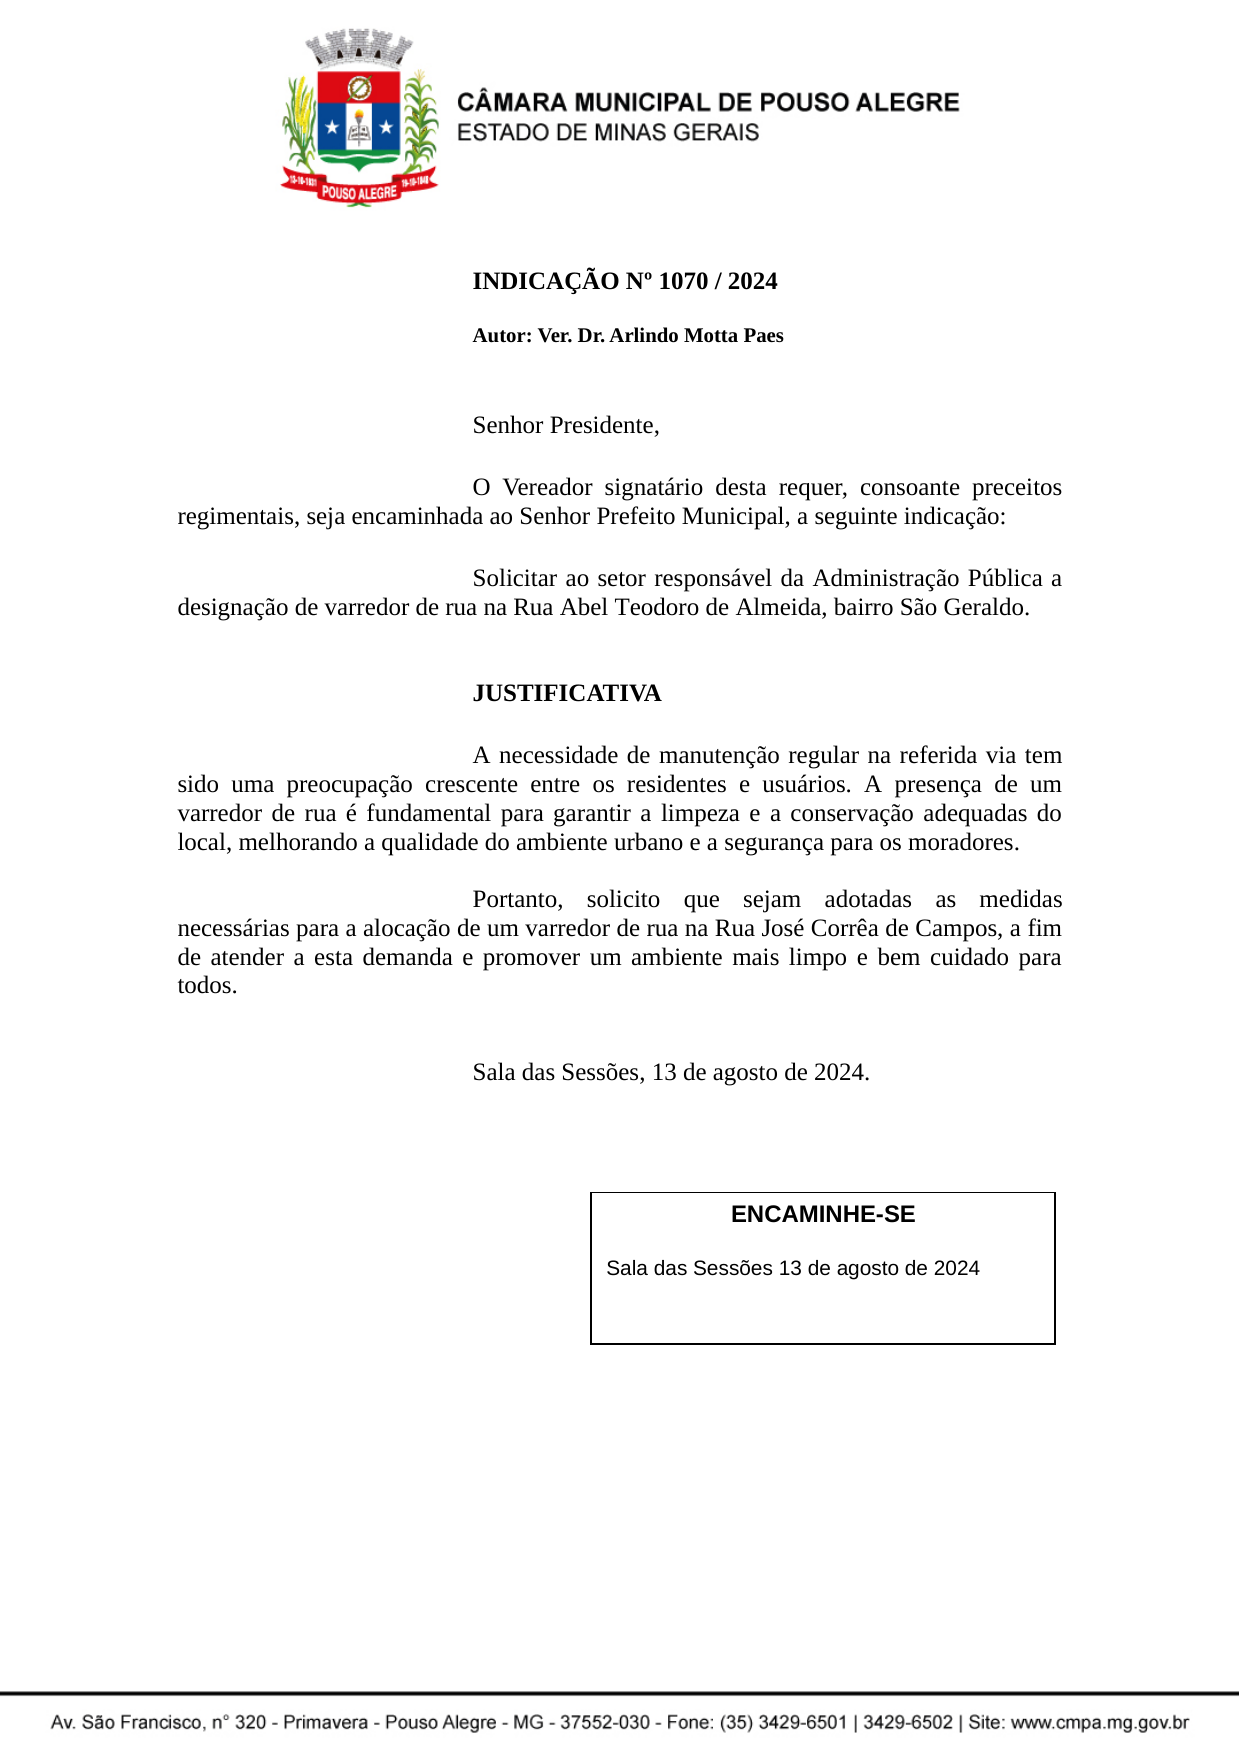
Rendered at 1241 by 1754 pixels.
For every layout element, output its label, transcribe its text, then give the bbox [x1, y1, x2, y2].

text Portanto, solicito que sejam adotadas as medidas necessárias para a alocação de um varredor de rua na Rua José Corrêa de Campos, a fim de atender a esta demanda e promover um ambiente mais limpo e bem cuidado para todos. [177, 884, 1063, 999]
text Sala das Sessões, 13 de agosto de 2024. [472, 1057, 1063, 1085]
text O Vereador signatário desta requer, consoante preceitos regimentais, seja encaminhada ao Senhor Prefeito Municipal, a seguinte indicação: [177, 472, 1063, 529]
text INDICAÇÃO Nº 1070 / 2024 [472, 266, 1063, 294]
text JUSTIFICATIVA [177, 678, 1004, 707]
picture [0, 0, 1240, 237]
text Solicitar ao setor responsável da Administração Pública a designação de varredor de rua na Rua Abel Teodoro de Almeida, bairro São Geraldo. [177, 563, 1063, 621]
picture [0, 1655, 1239, 1752]
text Senhor Presidente, [472, 410, 1063, 438]
text A necessidade de manutenção regular na referida via tem sido uma preocupação crescente entre os residentes e usuários. A presença de um varredor de rua é fundamental para garantir a limpeza e a conservação adequadas do local, melhorando a qualidade do ambiente urbano e a segurança para os moradores. [177, 740, 1063, 855]
text Autor: Ver. Dr. Arlindo Motta Paes [472, 323, 1063, 347]
